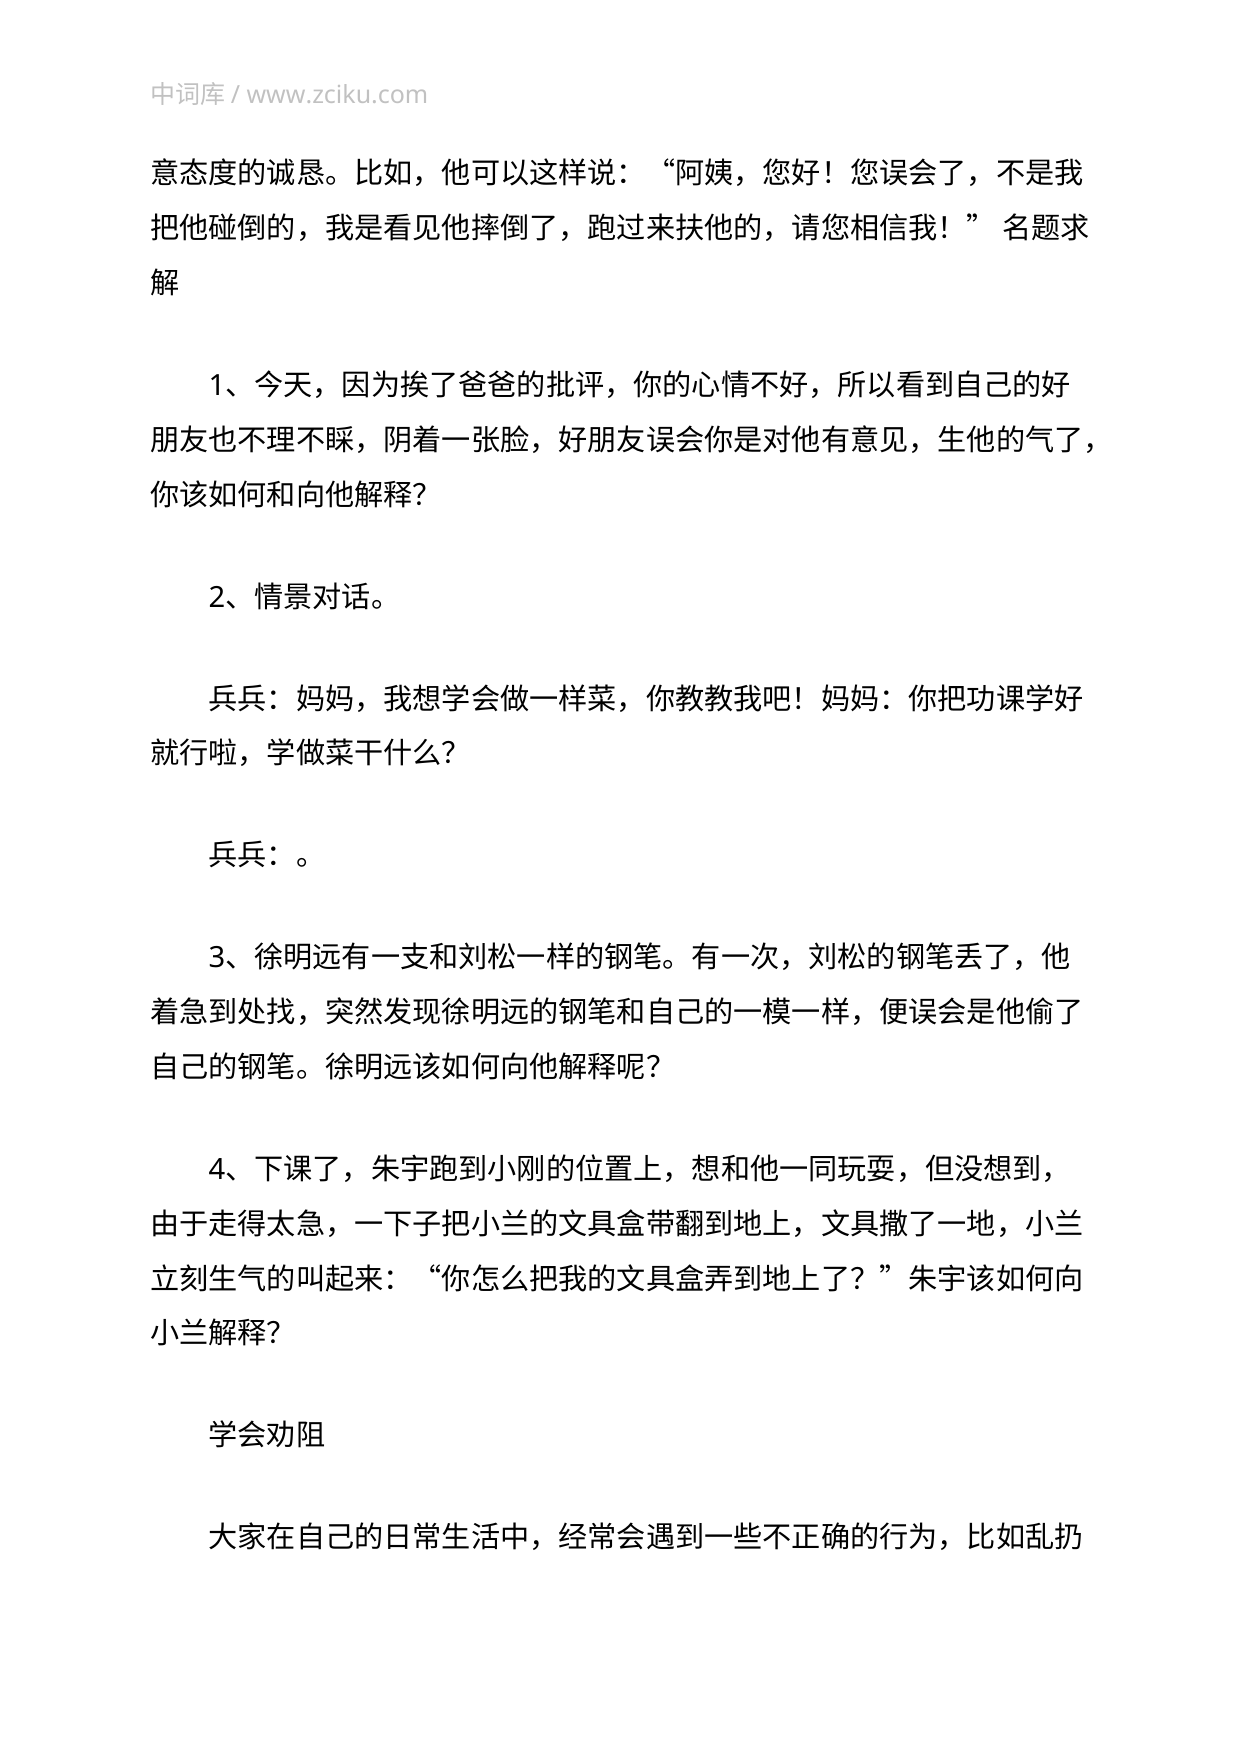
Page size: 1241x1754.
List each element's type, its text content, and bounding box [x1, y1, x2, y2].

text 2、情景对话。 [150, 573, 1090, 616]
text 3、徐明远有一支和刘松一样的钢笔。有一次，刘松的钢笔丢了，他着急到处找，突然发现徐明远的钢笔和自己的一模一样，便误会是他偷了自己的钢笔。徐明远该如何向他解释呢？ [150, 934, 1090, 1086]
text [150, 150, 1090, 302]
text 兵兵：。 [150, 832, 1090, 874]
text 学会劝阻 [150, 1412, 1090, 1454]
text 1、今天，因为挨了爸爸的批评，你的心情不好，所以看到自己的好朋友也不理不睬，阴着一张脸，好朋友误会你是对他有意见，生他的气了，你该如何和向他解释？ [150, 362, 1090, 514]
text 兵兵：妈妈，我想学会做一样菜，你教教我吧！妈妈：你把功课学好就行啦，学做菜干什么？ [150, 675, 1090, 772]
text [150, 1514, 1090, 1556]
text 4、下课了，朱宇跑到小刚的位置上，想和他一同玩耍，但没想到，由于走得太急，一下子把小兰的文具盒带翻到地上，文具撒了一地，小兰立刻生气的叫起来：“你怎么把我的文具盒弄到地上了？”朱宇该如何向小兰解释？ [150, 1145, 1090, 1352]
